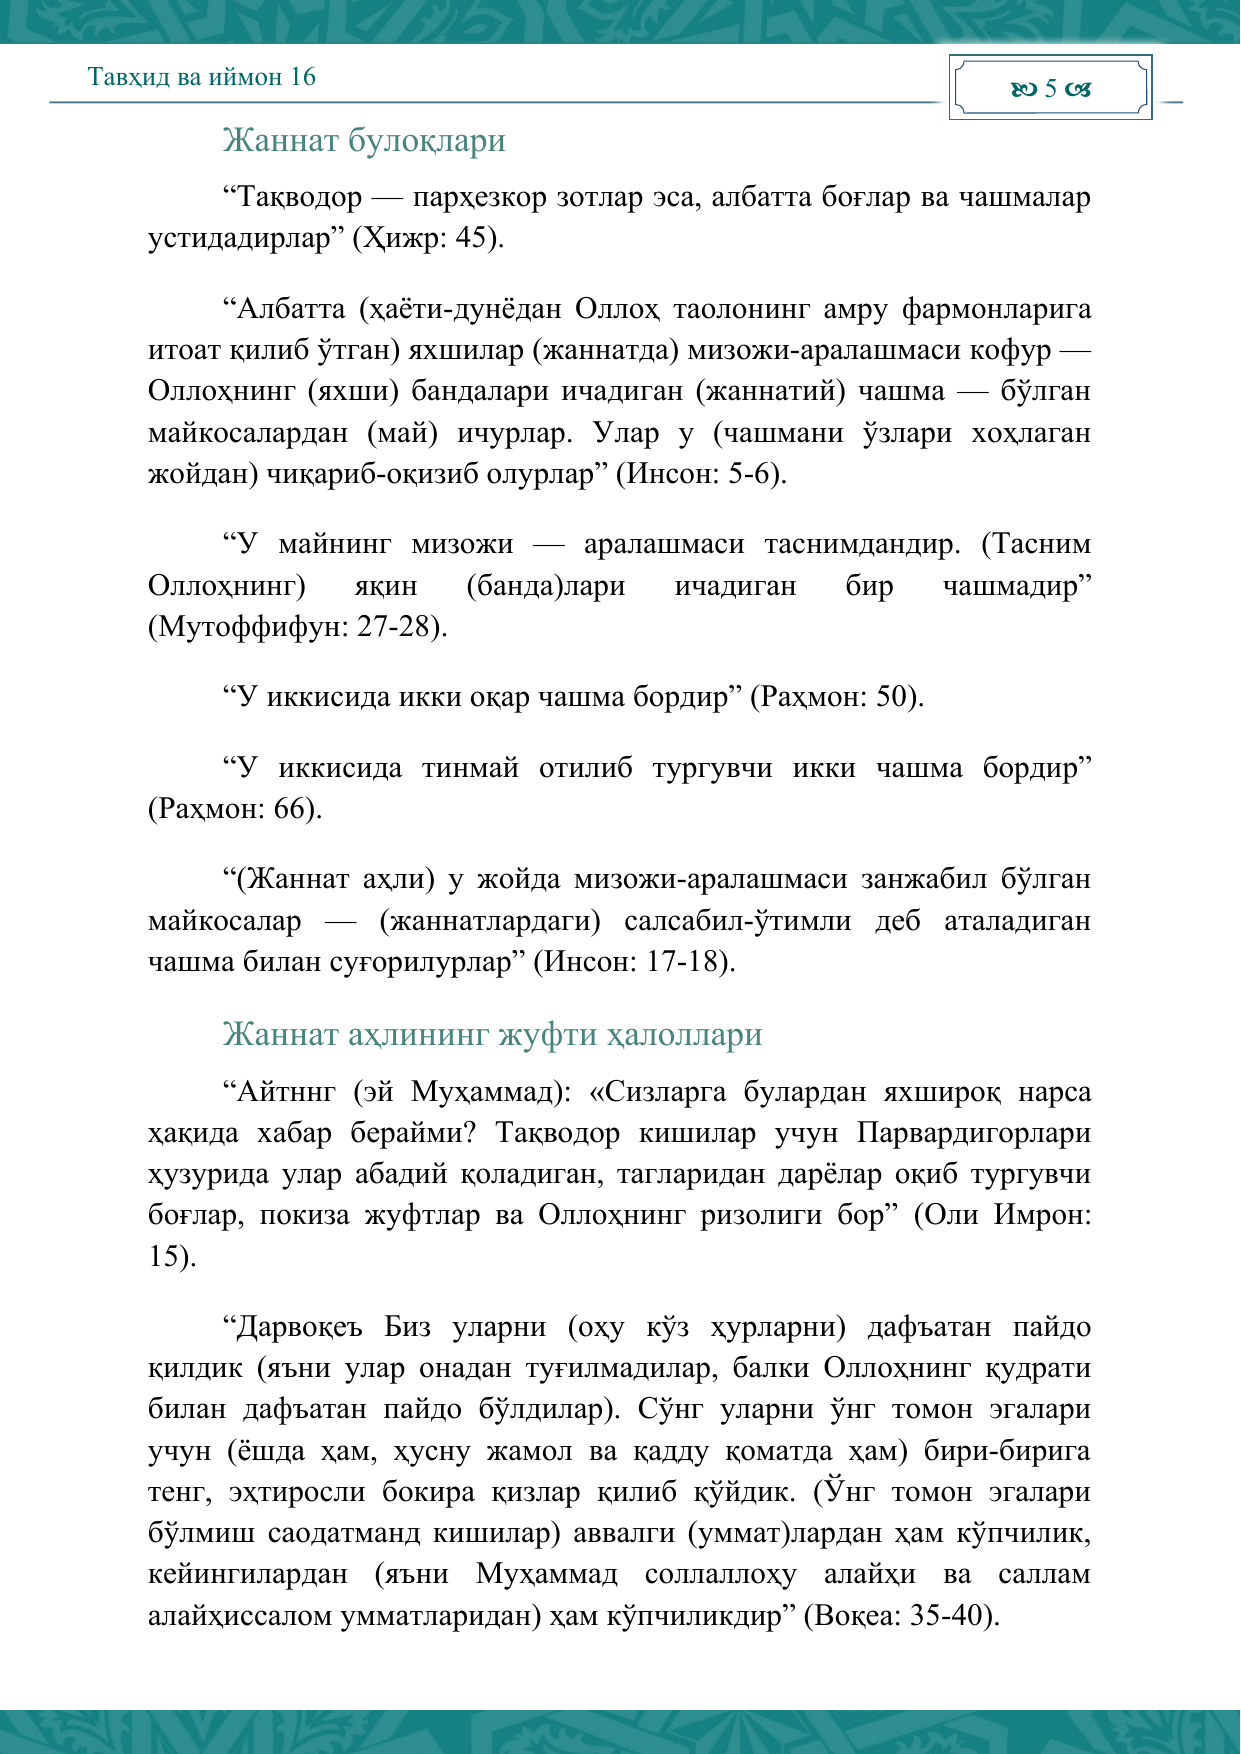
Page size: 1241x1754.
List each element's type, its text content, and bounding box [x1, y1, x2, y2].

text “У майнинг мизожи — аралашмаси таснимдандир. (Тасним Оллоҳнинг) яқин (банда)лари ичадиган бир чашмадир” (Мутоффифун: 27-28). [148, 524, 1092, 643]
picture [0, 0, 1240, 44]
text “У иккисида тинмай отилиб тургувчи икки чашма бордир” (Раҳмон: 66). [148, 748, 1092, 825]
picture [0, 1710, 1241, 1754]
text “Дарвоқеъ Биз уларни (оҳу кўз ҳурларни) дафъатан пайдо қилдик (яъни улар онадан туғилмадилар, балки Оллоҳнинг қудрати билан дафъатан пайдо бўлдилар). Сўнг уларни ўнг томон эгалари учун (ёшда ҳам, ҳусну жамол ва қадду қоматда ҳам) бири-бирига тенг, эҳтиросли бокира қизлар қилиб қўйдик. (Ўнг томон эгалари бўлмиш саодатманд кишилар) аввалги (уммат)лардан ҳам кўпчилик, кейингилардан (яъни Муҳаммад соллаллоҳу алайҳи ва саллам алайҳиссалом умматларидан) ҳам кўпчиликдир” (Воқеа: 35-40). [148, 1307, 1092, 1632]
text “Айтннг (эй Муҳаммад): «Сизларга булардан яхшироқ нарса ҳақида хабар берайми? Тақводор кишилар учун Парвардигорлари ҳузурида улар абадий қоладиган, тагларидан дарёлар оқиб тургувчи боғлар, покиза жуфтлар ва Оллоҳнинг ризолиги бор” (Оли Имрон: 15). [148, 1072, 1092, 1273]
subtitle Жаннат булоқлари [148, 118, 1092, 159]
text “(Жаннат аҳли) у жойда мизожи-аралашмаси занжабил бўлган майкосалар — (жаннатлардаги) салсабил-ўтимли деб аталадиган чашма билан суғорилурлар” (Инсон: 17-18). [148, 859, 1092, 978]
subtitle Жаннат аҳлининг жуфти ҳалоллари [148, 1012, 1092, 1053]
text “Тақводор — парҳезкор зотлар эса, албатта боғлар ва чашмалар устидадирлар” (Ҳижр: 45). [148, 177, 1092, 255]
text “У иккисида икки оқар чашма бордир” (Раҳмон: 50). [148, 677, 1092, 713]
text “Албатта (ҳаёти-дунёдан Оллоҳ таолонинг амру фармонларига итоат қилиб ўтган) яхшилар (жаннатда) мизожи-аралашмаси кофур — Оллоҳнинг (яхши) бандалари ичадиган (жаннатий) чашма — бўлган майкосалардан (май) ичурлар. Улар у (чашмани ўзлари хоҳлаган жойдан) чиқариб-оқизиб олурлар” (Инсон: 5-6). [148, 289, 1092, 490]
